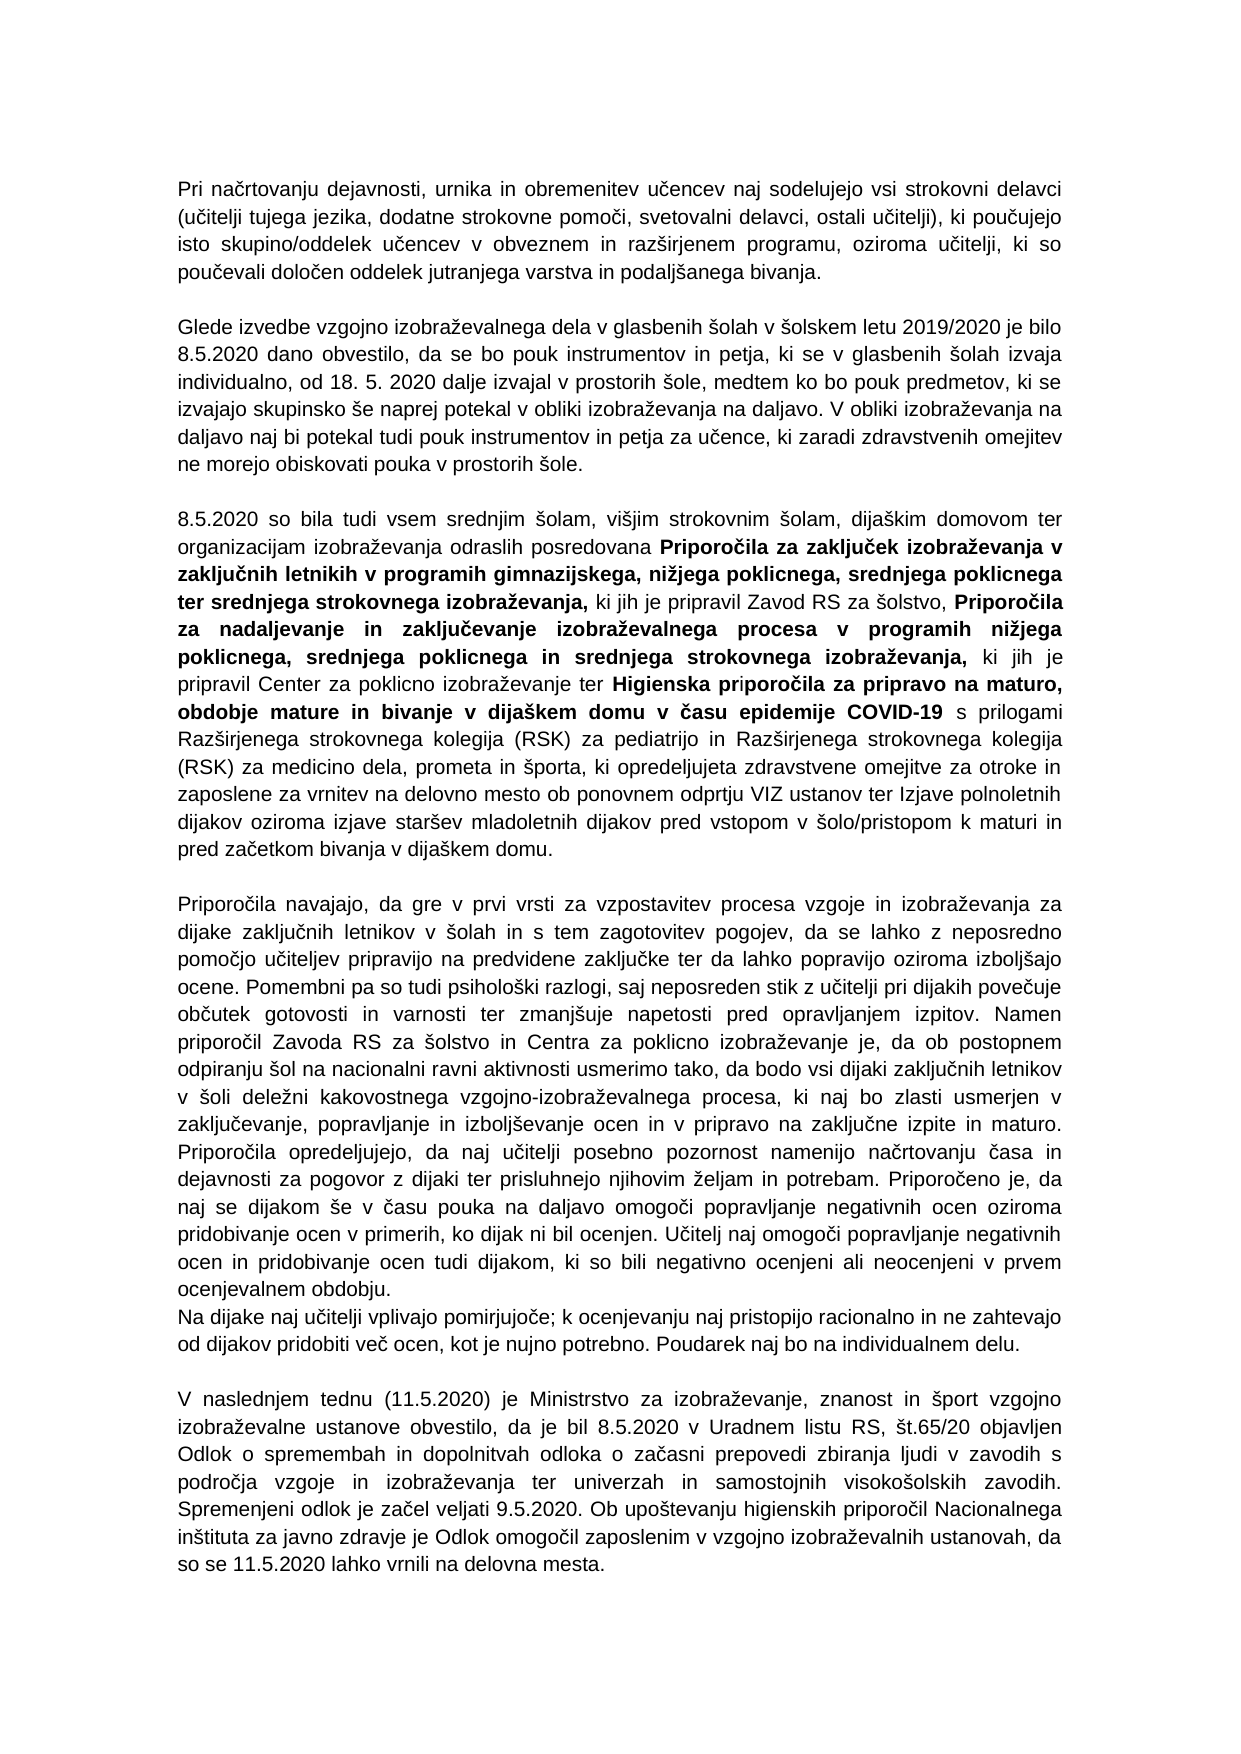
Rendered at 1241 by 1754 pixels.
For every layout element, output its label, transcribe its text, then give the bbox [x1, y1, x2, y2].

text Priporočila navajajo, da gre v prvi vrsti za vzpostavitev procesa vzgoje in izobraževanja za dijake zaključnih letnikov v šolah in s tem zagotovitev pogojev, da se lahko z neposredno pomočjo učiteljev pripravijo na predvidene zaključke ter da lahko popravijo oziroma izboljšajo ocene. Pomembni pa so tudi psihološki razlogi, saj neposreden stik z učitelji pri dijakih povečuje občutek gotovosti in varnosti ter zmanjšuje napetosti pred opravljanjem izpitov. Namen priporočil Zavoda RS za šolstvo in Centra za poklicno izobraževanje je, da ob postopnem odpiranju šol na nacionalni ravni aktivnosti usmerimo tako, da bodo vsi dijaki zaključnih letnikov v šoli deležni kakovostnega vzgojno-izobraževalnega procesa, ki naj bo zlasti usmerjen v zaključevanje, popravljanje in izboljševanje ocen in v pripravo na zaključne izpite in maturo. Priporočila opredeljujejo, da naj učitelji posebno pozornost namenijo načrtovanju časa in dejavnosti za pogovor z dijaki ter prisluhnejo njihovim željam in potrebam. Priporočeno je, da naj se dijakom še v času pouka na daljavo omogoči popravljanje negativnih ocen oziroma pridobivanje ocen v primerih, ko dijak ni bil ocenjen. Učitelj naj omogoči popravljanje negativnih ocen in pridobivanje ocen tudi dijakom, ki so bili negativno ocenjeni ali neocenjeni v prvem ocenjevalnem obdobju. [177, 892, 1063, 1301]
text V naslednjem tednu (11.5.2020) je Ministrstvo za izobraževanje, znanost in šport vzgojno izobraževalne ustanove obvestilo, da je bil 8.5.2020 v Uradnem listu RS, št.65/20 objavljen Odlok o spremembah in dopolnitvah odloka o začasni prepovedi zbiranja ljudi v zavodih s področja vzgoje in izobraževanja ter univerzah in samostojnih visokošolskih zavodih. Spremenjeni odlok je začel veljati 9.5.2020. Ob upoštevanju higienskih priporočil Nacionalnega inštituta za javno zdravje je Odlok omogočil zaposlenim v vzgojno izobraževalnih ustanovah, da so se 11.5.2020 lahko vrnili na delovna mesta. [177, 1387, 1063, 1576]
text 8.5.2020 so bila tudi vsem srednjim šolam, višjim strokovnim šolam, dijaškim domovom ter organizacijam izobraževanja odraslih posredovana Priporočila za zaključek izobraževanja v zaključnih letnikih v programih gimnazijskega, nižjega poklicnega, srednjega poklicnega ter srednjega strokovnega izobraževanja, ki jih je pripravil Zavod RS za šolstvo, Priporočila za nadaljevanje in zaključevanje izobraževalnega procesa v programih nižjega poklicnega, srednjega poklicnega in srednjega strokovnega izobraževanja, ki jih je pripravil Center za poklicno izobraževanje ter Higienska priporočila za pripravo na maturo, obdobje mature in bivanje v dijaškem domu v času epidemije COVID-19 s prilogami Razširjenega strokovnega kolegija (RSK) za pediatrijo in Razširjenega strokovnega kolegija (RSK) za medicino dela, prometa in športa, ki opredeljujeta zdravstvene omejitve za otroke in zaposlene za vrnitev na delovno mesto ob ponovnem odprtju VIZ ustanov ter Izjave polnoletnih dijakov oziroma izjave staršev mladoletnih dijakov pred vstopom v šolo/pristopom k maturi in pred začetkom bivanja v dijaškem domu. [177, 507, 1063, 861]
text Pri načrtovanju dejavnosti, urnika in obremenitev učencev naj sodelujejo vsi strokovni delavci (učitelji tujega jezika, dodatne strokovne pomoči, svetovalni delavci, ostali učitelji), ki poučujejo isto skupino/oddelek učencev v obveznem in razširjenem programu, oziroma učitelji, ki so poučevali določen oddelek jutranjega varstva in podaljšanega bivanja. [177, 177, 1063, 284]
text Na dijake naj učitelji vplivajo pomirjujoče; k ocenjevanju naj pristopijo racionalno in ne zahtevajo od dijakov pridobiti več ocen, kot je nujno potrebno. Poudarek naj bo na individualnem delu. [177, 1305, 1063, 1356]
text Glede izvedbe vzgojno izobraževalnega dela v glasbenih šolah v šolskem letu 2019/2020 je bilo 8.5.2020 dano obvestilo, da se bo pouk instrumentov in petja, ki se v glasbenih šolah izvaja individualno, od 18. 5. 2020 dalje izvajal v prostorih šole, medtem ko bo pouk predmetov, ki se izvajajo skupinsko še naprej potekal v obliki izobraževanja na daljavo. V obliki izobraževanja na daljavo naj bi potekal tudi pouk instrumentov in petja za učence, ki zaradi zdravstvenih omejitev ne morejo obiskovati pouka v prostorih šole. [177, 315, 1063, 476]
